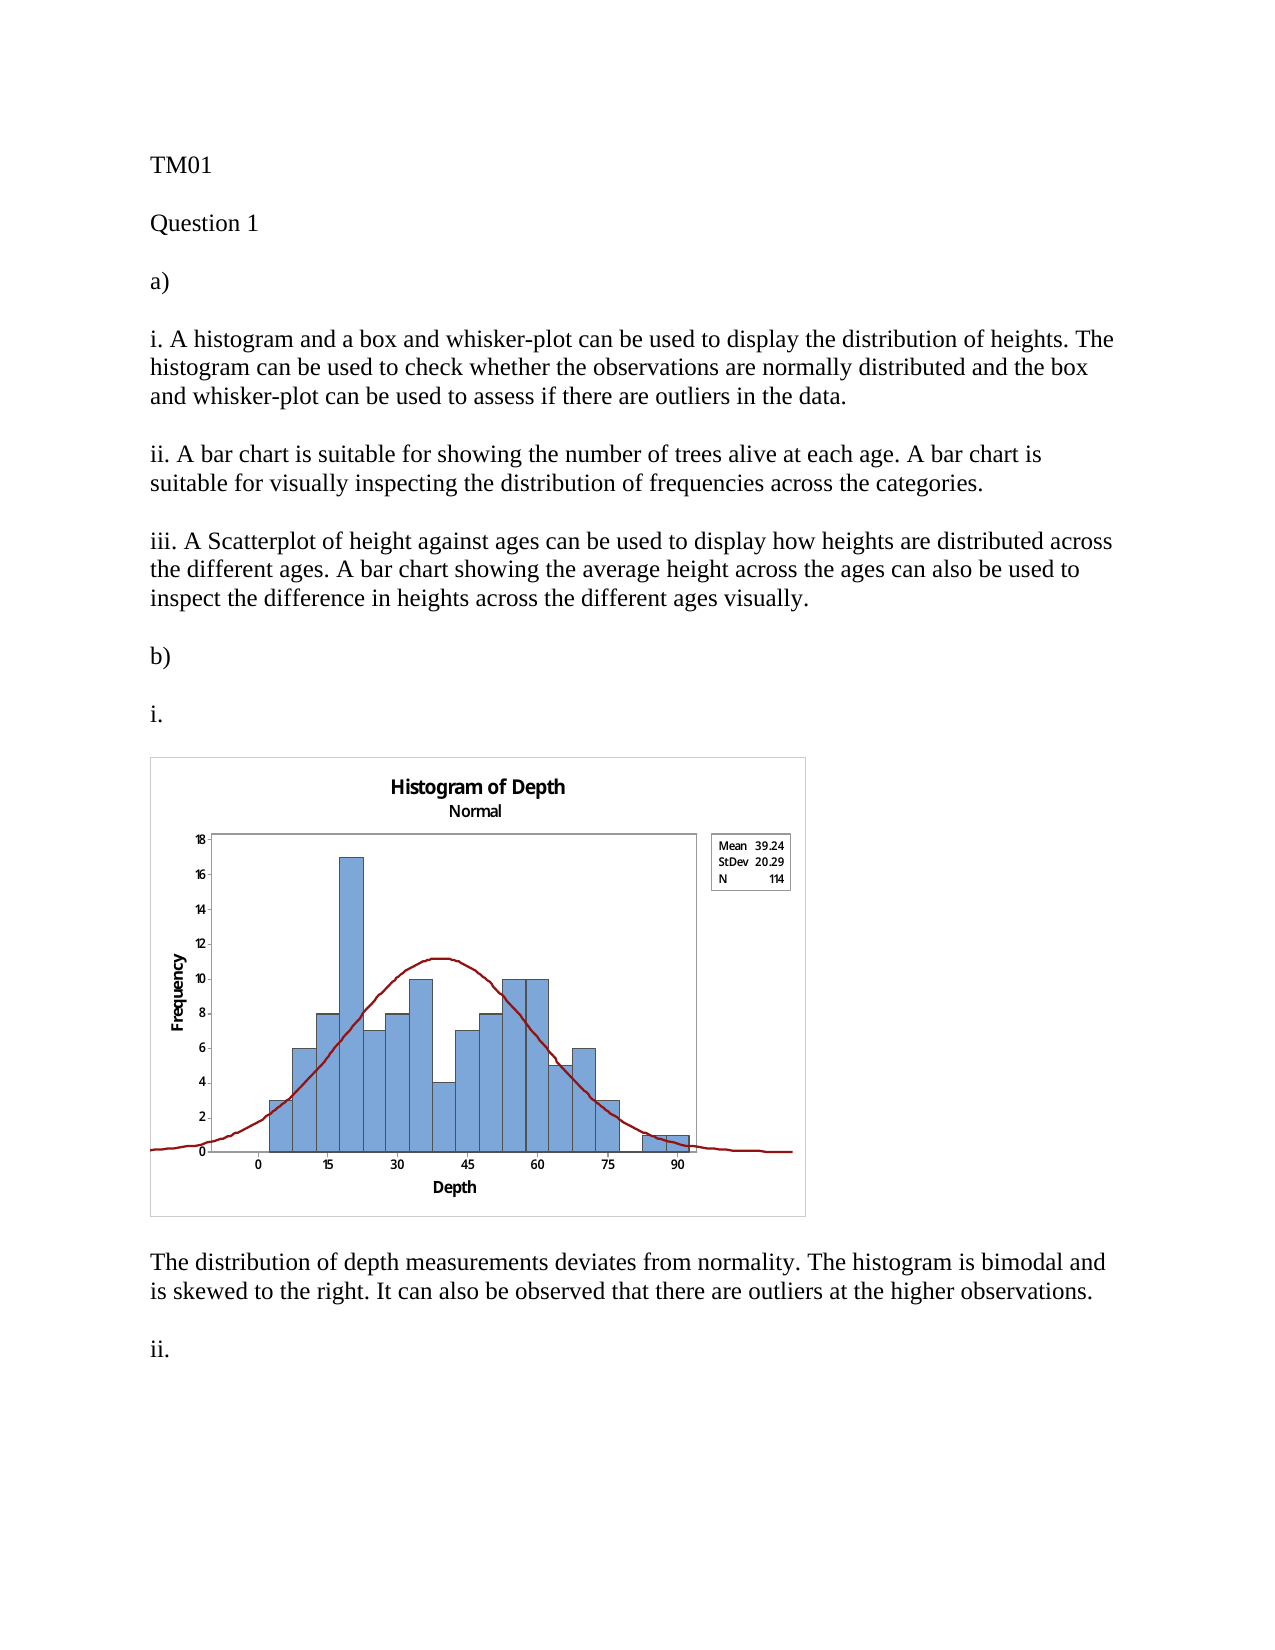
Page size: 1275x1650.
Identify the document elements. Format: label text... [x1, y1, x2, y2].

text The distribution of depth measurements deviates from normality. The histogram is bimodal and is skewed to the right. It can also be observed that there are outliers at the higher observations. [150, 1247, 1125, 1305]
text i. [150, 699, 1125, 728]
text iii. A Scatterplot of height against ages can be used to display how heights are distributed across the different ages. A bar chart showing the average height across the ages can also be used to inspect the difference in heights across the different ages visually. [150, 526, 1125, 612]
text b) [150, 641, 1125, 670]
text i. A histogram and a box and whisker-plot can be used to display the distribution of heights. The histogram can be used to check whether the observations are normally distributed and the box and whisker-plot can be used to assess if there are outliers in the data. [150, 324, 1125, 410]
text Question 1 [150, 208, 1125, 237]
text TM01 [150, 150, 1125, 179]
text a) [150, 266, 1125, 294]
text ii. A bar chart is suitable for showing the number of trees alive at each age. A bar chart is suitable for visually inspecting the distribution of frequencies across the categories. [150, 439, 1125, 497]
text ii. [150, 1334, 1125, 1363]
